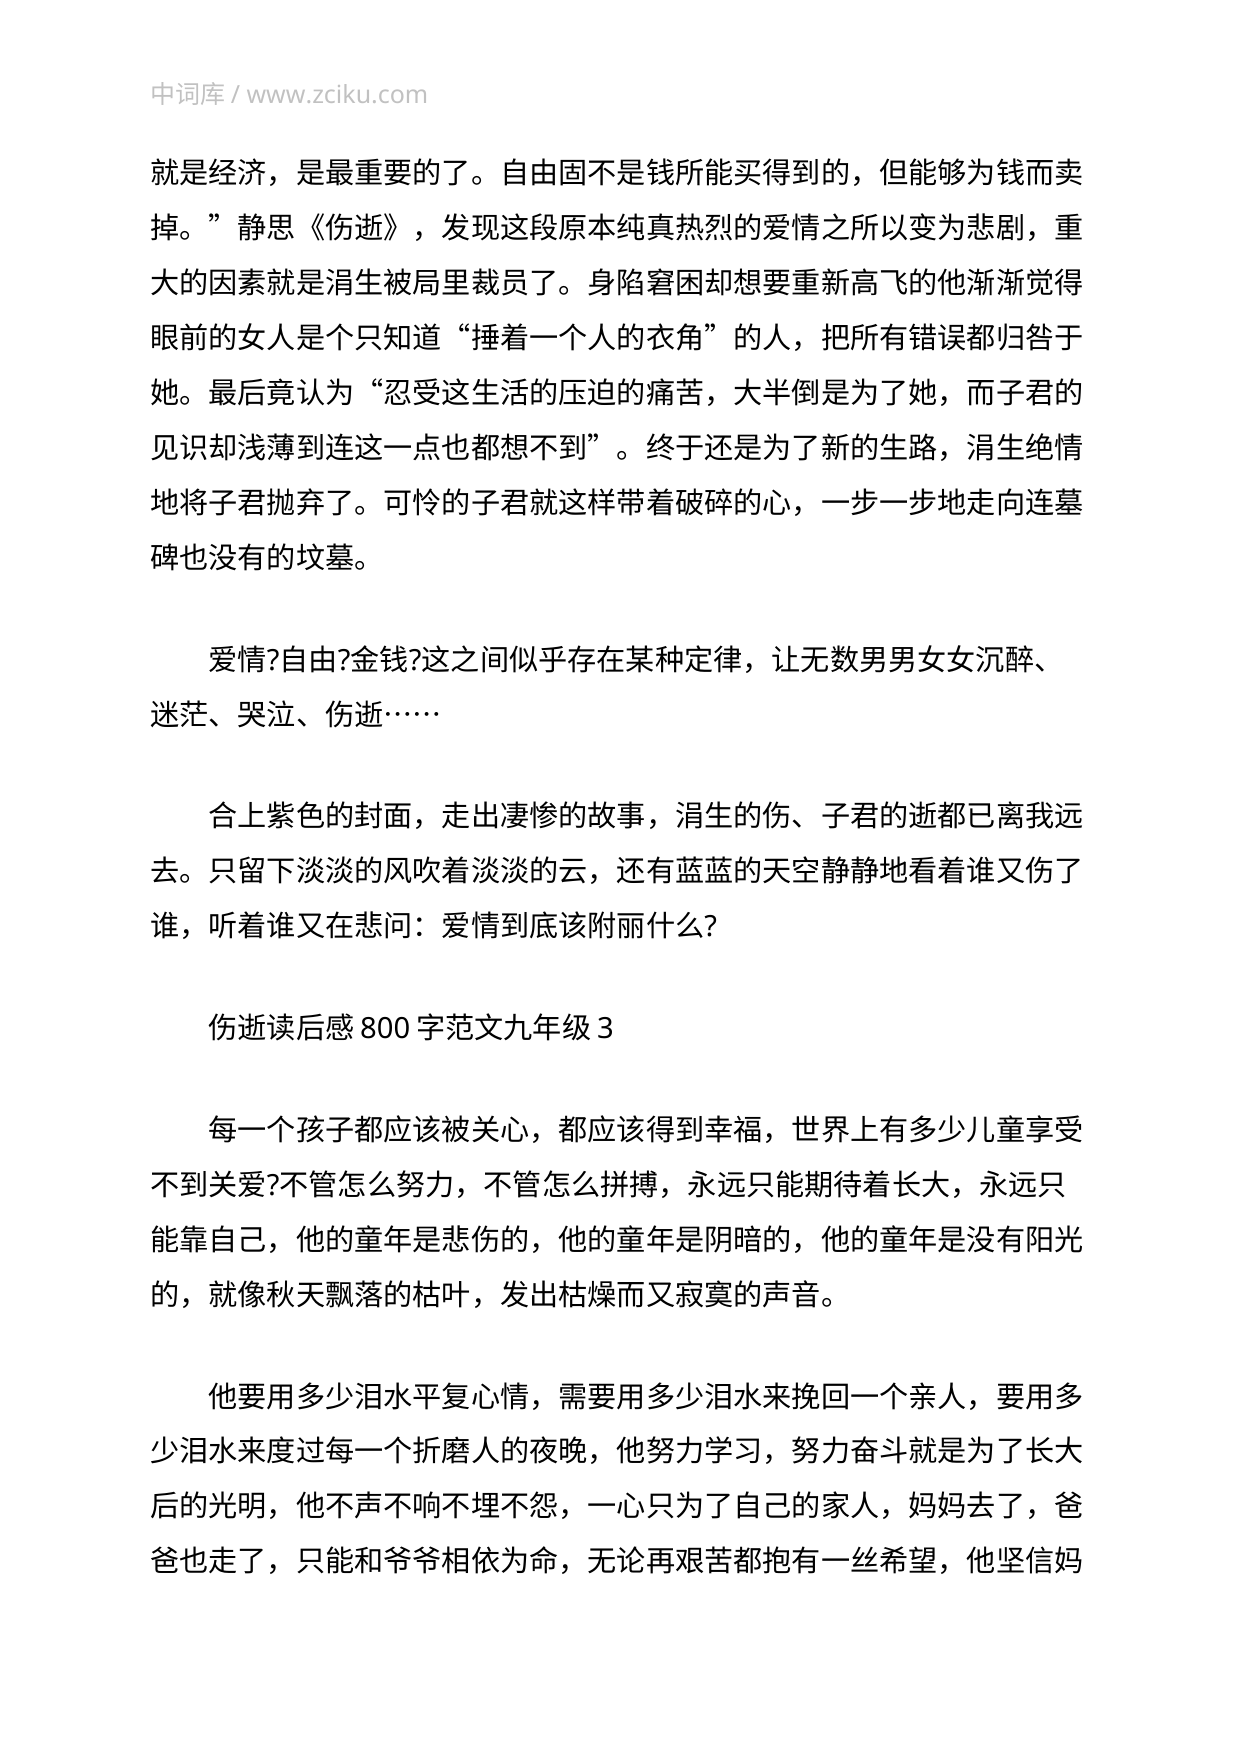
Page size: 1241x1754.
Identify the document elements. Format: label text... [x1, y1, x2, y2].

text 爱情?自由?金钱?这之间似乎存在某种定律，让无数男男女女沉醉、迷茫、哭泣、伤逝…… [150, 636, 1090, 733]
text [150, 150, 1090, 577]
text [150, 1373, 1090, 1580]
text 每一个孩子都应该被关心，都应该得到幸福，世界上有多少儿童享受不到关爱?不管怎么努力，不管怎么拼搏，永远只能期待着长大，永远只能靠自己，他的童年是悲伤的，他的童年是阴暗的，他的童年是没有阳光的，就像秋天飘落的枯叶，发出枯燥而又寂寞的声音。 [150, 1107, 1090, 1314]
text 伤逝读后感800字范文九年级3 [150, 1004, 1090, 1047]
text 合上紫色的封面，走出凄惨的故事，涓生的伤、子君的逝都已离我远去。只留下淡淡的风吹着淡淡的云，还有蓝蓝的天空静静地看着谁又伤了谁，听着谁又在悲问：爱情到底该附丽什么? [150, 793, 1090, 945]
